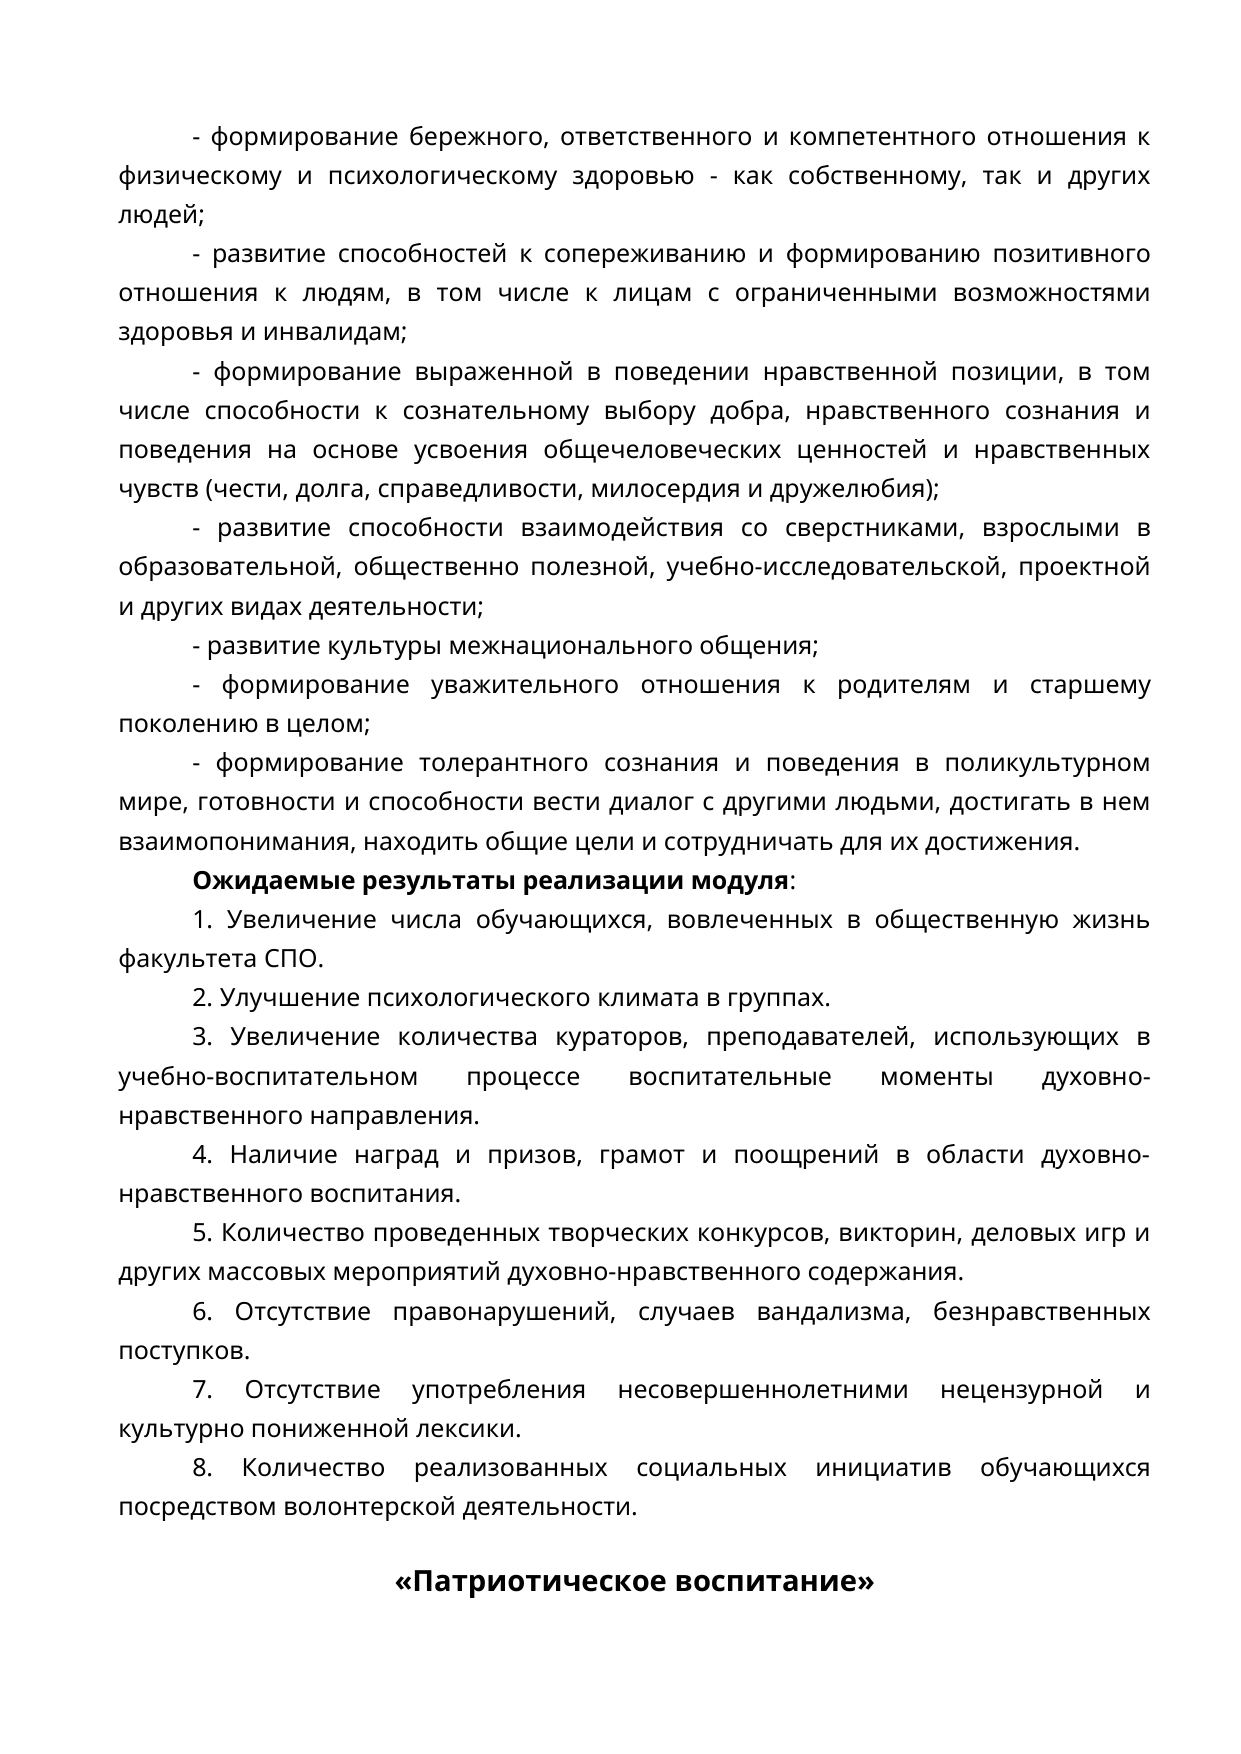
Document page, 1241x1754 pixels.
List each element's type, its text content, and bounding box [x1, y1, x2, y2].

text - развитие культуры межнационального общения; [118, 627, 1152, 661]
text - развитие способностей к сопереживанию и формированию позитивного отношения к людям, в том числе к лицам с ограниченными возможностями здоровья и инвалидам; [118, 236, 1152, 348]
text - развитие способности взаимодействия со сверстниками, взрослыми в образовательной, общественно полезной, учебно-исследовательской, проектной и других видах деятельности; [118, 510, 1152, 622]
text - формирование толерантного сознания и поведения в поликультурном мире, готовности и способности вести диалог с другими людьми, достигать в нем взаимопонимания, находить общие цели и сотрудничать для их достижения. [118, 745, 1152, 857]
text 6. Отсутствие правонарушений, случаев вандализма, безнравственных поступков. [118, 1293, 1152, 1366]
text - формирование бережного, ответственного и компетентного отношения к физическому и психологическому здоровью - как собственному, так и других людей; [118, 118, 1152, 231]
text 5. Количество проведенных творческих конкурсов, викторин, деловых игр и других массовых мероприятий духовно-нравственного содержания. [118, 1215, 1152, 1288]
text 3. Увеличение количества кураторов, преподавателей, использующих в учебно-воспитательном процессе воспитательные моменты духовно-нравственного направления. [118, 1019, 1152, 1131]
text - формирование выраженной в поведении нравственной позиции, в том числе способности к сознательному выбору добра, нравственного сознания и поведения на основе усвоения общечеловеческих ценностей и нравственных чувств (чести, долга, справедливости, милосердия и дружелюбия); [118, 353, 1152, 505]
text 8. Количество реализованных социальных инициатив обучающихся посредством волонтерской деятельности. [118, 1450, 1152, 1523]
text 4. Наличие наград и призов, грамот и поощрений в области духовно-нравственного воспитания. [118, 1136, 1152, 1210]
text «Патриотическое воспитание» [118, 1560, 1152, 1600]
text 2. Улучшение психологического климата в группах. [118, 980, 1152, 1014]
text Ожидаемые результаты реализации модуля: [118, 862, 1152, 896]
text 1. Увеличение числа обучающихся, вовлеченных в общественную жизнь факультета СПО. [118, 901, 1152, 975]
text - формирование уважительного отношения к родителям и старшему поколению в целом; [118, 666, 1152, 740]
text 7. Отсутствие употребления несовершеннолетними нецензурной и культурно пониженной лексики. [118, 1371, 1152, 1445]
